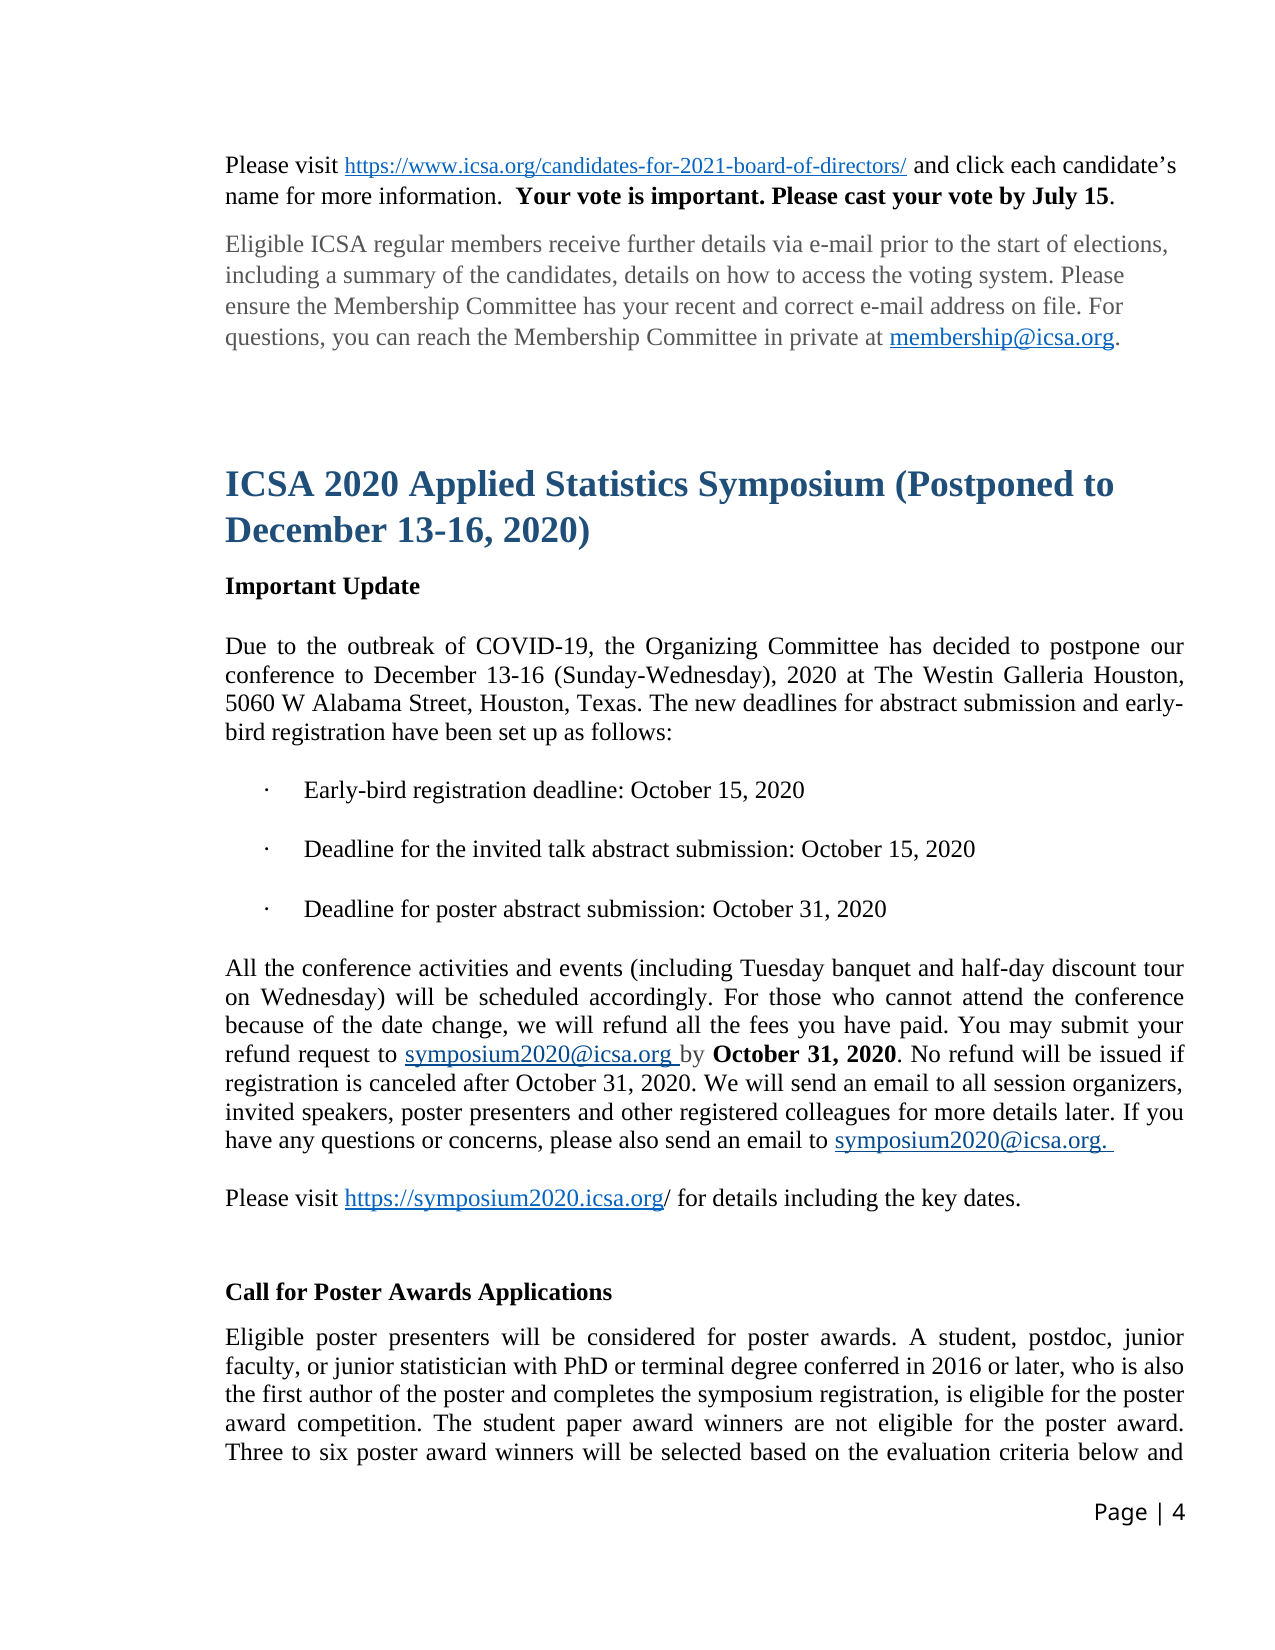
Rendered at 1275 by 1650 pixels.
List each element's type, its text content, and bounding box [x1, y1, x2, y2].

text Please visit https://symposium2020.icsa.org/ for details including the key dates. [225, 1183, 1185, 1212]
text · Deadline for poster abstract submission: October 31, 2020 [262, 894, 1185, 922]
text Eligible ICSA regular members receive further details via e-mail prior to the start of elections, including a summary of the candidates, details on how to access the voting system. Please ensure the Membership Committee has your recent and correct e-mail address on file. For questions, you can reach the Membership Committee in private at membership@icsa.org. [225, 229, 1185, 351]
text Call for Poster Awards Applications [225, 1277, 1185, 1305]
text Important Update [225, 571, 1185, 599]
text Due to the outbreak of COVID-19, the Organizing Committee has decided to postpone our conference to December 13-16 (Sunday-Wednesday), 2020 at The Westin Galleria Houston, 5060 W Alabama Street, Houston, Texas. The new deadlines for abstract submission and early-bird registration have been set up as follows: [225, 631, 1185, 746]
text · Deadline for the invited talk abstract submission: October 15, 2020 [262, 834, 1185, 863]
subtitle ICSA 2020 Applied Statistics Symposium (Postponed to December 13-16, 2020) [225, 461, 1185, 551]
text · Early-bird registration deadline: October 15, 2020 [262, 775, 1185, 804]
text Please visit https://www.icsa.org/candidates-for-2021-board-of-directors/ and click each candidate’s name for more information. Your vote is important. Please cast your vote by July 15. [225, 150, 1185, 210]
text All the conference activities and events (including Tuesday banquet and half-day discount tour on Wednesday) will be scheduled accordingly. For those who cannot attend the conference because of the date change, we will refund all the fees you have paid. You may submit your refund request to symposium2020@icsa.org by October 31, 2020. No refund will be issued if registration is canceled after October 31, 2020. We will send an email to all session organizers, invited speakers, poster presenters and other registered colleagues for more details later. If you have any questions or concerns, please also send an email to symposium2020@icsa.org. [225, 953, 1185, 1154]
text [225, 1322, 1185, 1466]
